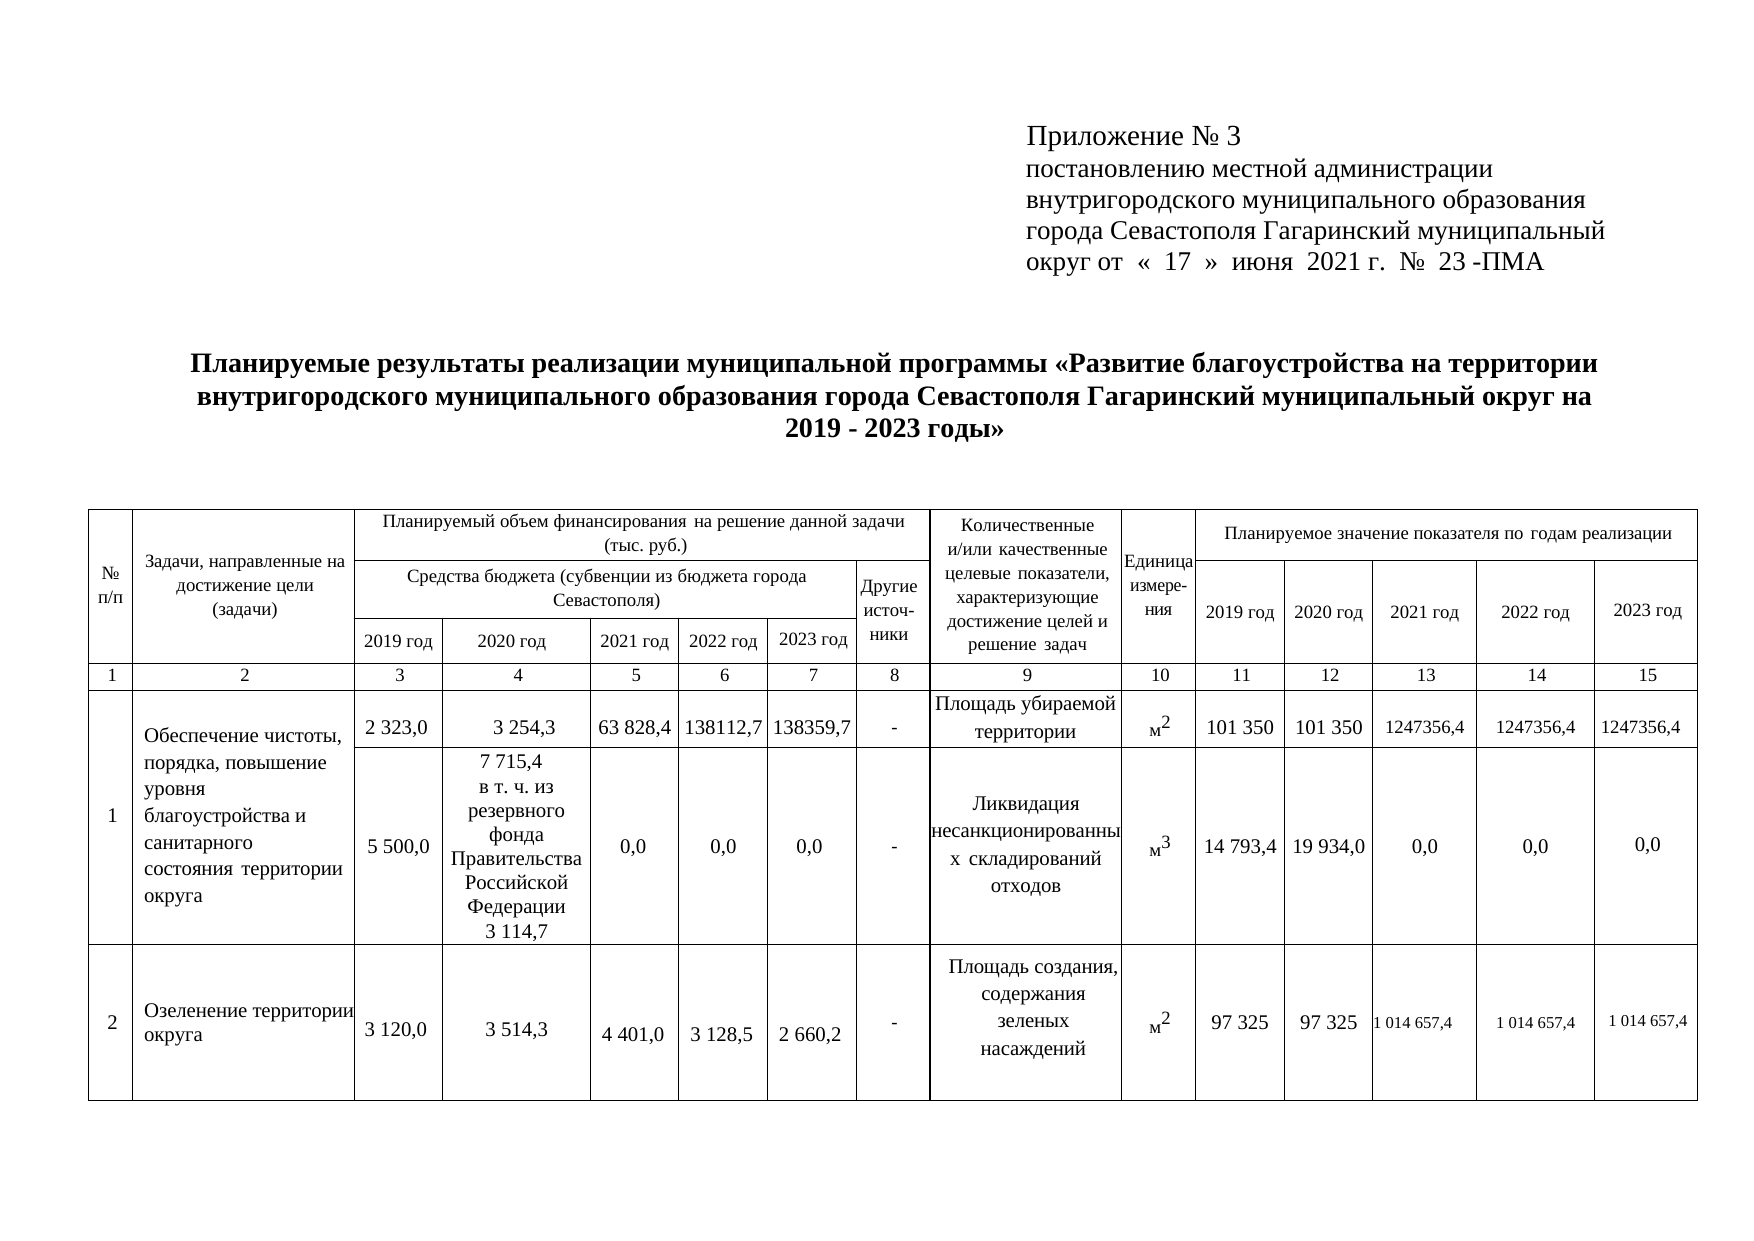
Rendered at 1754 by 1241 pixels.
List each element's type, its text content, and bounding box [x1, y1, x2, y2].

table_cell Ликвидация несанкционированных складирований отходов [931, 748, 1121, 943]
table_cell 0,0 [1373, 748, 1476, 943]
table_cell 2021 год [591, 619, 678, 663]
table_cell Средства бюджета (субвенции из бюджета города Севастополя) [355, 561, 856, 618]
table_cell - [857, 691, 929, 747]
table_cell 6 [679, 664, 767, 689]
table_header Единица измере- ния [1122, 510, 1195, 663]
table_header Планируемое значение показателя по годам реализации [1196, 510, 1697, 560]
table_cell 1 [89, 664, 132, 689]
table_cell 2021 год [1373, 561, 1476, 663]
table_cell 2019 год [355, 619, 442, 663]
table_cell 1247356,4 [1595, 691, 1697, 747]
table_cell Озеленение территории округа [133, 945, 354, 1100]
table_cell 2 323,0 [355, 691, 442, 747]
table_cell 2022 год [1477, 561, 1594, 663]
table_cell 101 350 [1196, 691, 1284, 747]
table_cell Площадь убираемой территории [931, 691, 1121, 747]
table_cell 7 715,4 в т. ч. из резервного фонда Правительства Российской Федерации 3 114,7 [443, 748, 590, 943]
table_header Планируемый объем финансирования на решение данной задачи (тыс. руб.) [355, 510, 929, 560]
table_cell м3 [1122, 748, 1195, 943]
table_cell 2022 год [679, 619, 767, 663]
table_cell 0,0 [768, 748, 856, 943]
table_cell 0,0 [679, 748, 767, 943]
table_cell 0,0 [1477, 748, 1594, 943]
table_cell 97 325 [1285, 945, 1372, 1100]
table_cell 8 [857, 664, 929, 689]
table_header Задачи, направленные на достижение цели (задачи) [133, 510, 354, 663]
table_cell 10 [1122, 664, 1195, 689]
table_cell - [857, 945, 929, 1100]
table_cell 97 325 [1196, 945, 1284, 1100]
table_cell Другие источ- ники [857, 561, 929, 663]
table_cell м2 [1122, 691, 1195, 747]
table_header № п/п [89, 510, 132, 663]
text Приложение № 3 [945, 118, 1686, 152]
table_cell 14 793,4 [1196, 748, 1284, 943]
table_cell 2020 год [443, 619, 590, 663]
table_cell 1 [89, 691, 132, 943]
table_cell 63 828,4 [591, 691, 678, 747]
table_cell 19 934,0 [1285, 748, 1372, 943]
table_cell 1247356,4 [1373, 691, 1476, 747]
table_cell 4 [443, 664, 590, 689]
table_cell 138112,7 [679, 691, 767, 747]
table_cell 14 [1477, 664, 1594, 689]
table_cell 3 514,3 [443, 945, 590, 1100]
table_cell 138359,7 [768, 691, 856, 747]
table_cell 3 128,5 [679, 945, 767, 1100]
table_cell 5 500,0 [355, 748, 442, 943]
table_cell 2 [133, 664, 354, 689]
table_cell 0,0 [1595, 748, 1697, 943]
table_cell 1 014 657,4 [1373, 945, 1476, 1100]
table_cell 2 660,2 [768, 945, 856, 1100]
table_cell 15 [1595, 664, 1697, 689]
table_cell 2023 год [768, 619, 856, 663]
text постановлению местной администрации внутригородского муниципального образования города Севастополя Гагаринский муниципальный округ от « 17 » июня 2021 г. № 23 -ПМА [1019, 152, 1651, 276]
table_cell 1247356,4 [1477, 691, 1594, 747]
table_cell 2019 год [1196, 561, 1284, 663]
table_cell 2 [89, 945, 132, 1100]
table_cell 0,0 [591, 748, 678, 943]
table_cell 9 [931, 664, 1121, 689]
table_cell 1 014 657,4 [1595, 945, 1697, 1100]
table_header Количественные и/или качественные целевые показатели, характеризующие достижение целей и решение задач [931, 510, 1121, 663]
text Планируемые результаты реализации муниципальной программы «Развитие благоустройства на территории внутригородского муниципального образования города Севастополя Гагаринский муниципальный округ на 2019 - 2023 годы» [89, 346, 1701, 443]
table_cell 1 014 657,4 [1477, 945, 1594, 1100]
table_cell 7 [768, 664, 856, 689]
table_cell 12 [1285, 664, 1372, 689]
table_cell - [857, 748, 929, 943]
table_cell 2023 год [1595, 561, 1697, 663]
table_cell 5 [591, 664, 678, 689]
table_cell Площадь создания, содержания зеленых насаждений [931, 945, 1121, 1100]
table_cell 3 254,3 [443, 691, 590, 747]
table_cell 2020 год [1285, 561, 1372, 663]
table_cell 4 401,0 [591, 945, 678, 1100]
table_cell м2 [1122, 945, 1195, 1100]
table_cell 13 [1373, 664, 1476, 689]
table_cell 101 350 [1285, 691, 1372, 747]
table_cell Обеспечение чистоты, порядка, повышение уровня благоустройства и санитарного состояния территории округа [133, 691, 354, 943]
table_cell 11 [1196, 664, 1284, 689]
table_cell 3 120,0 [355, 945, 442, 1100]
table_cell 3 [355, 664, 442, 689]
